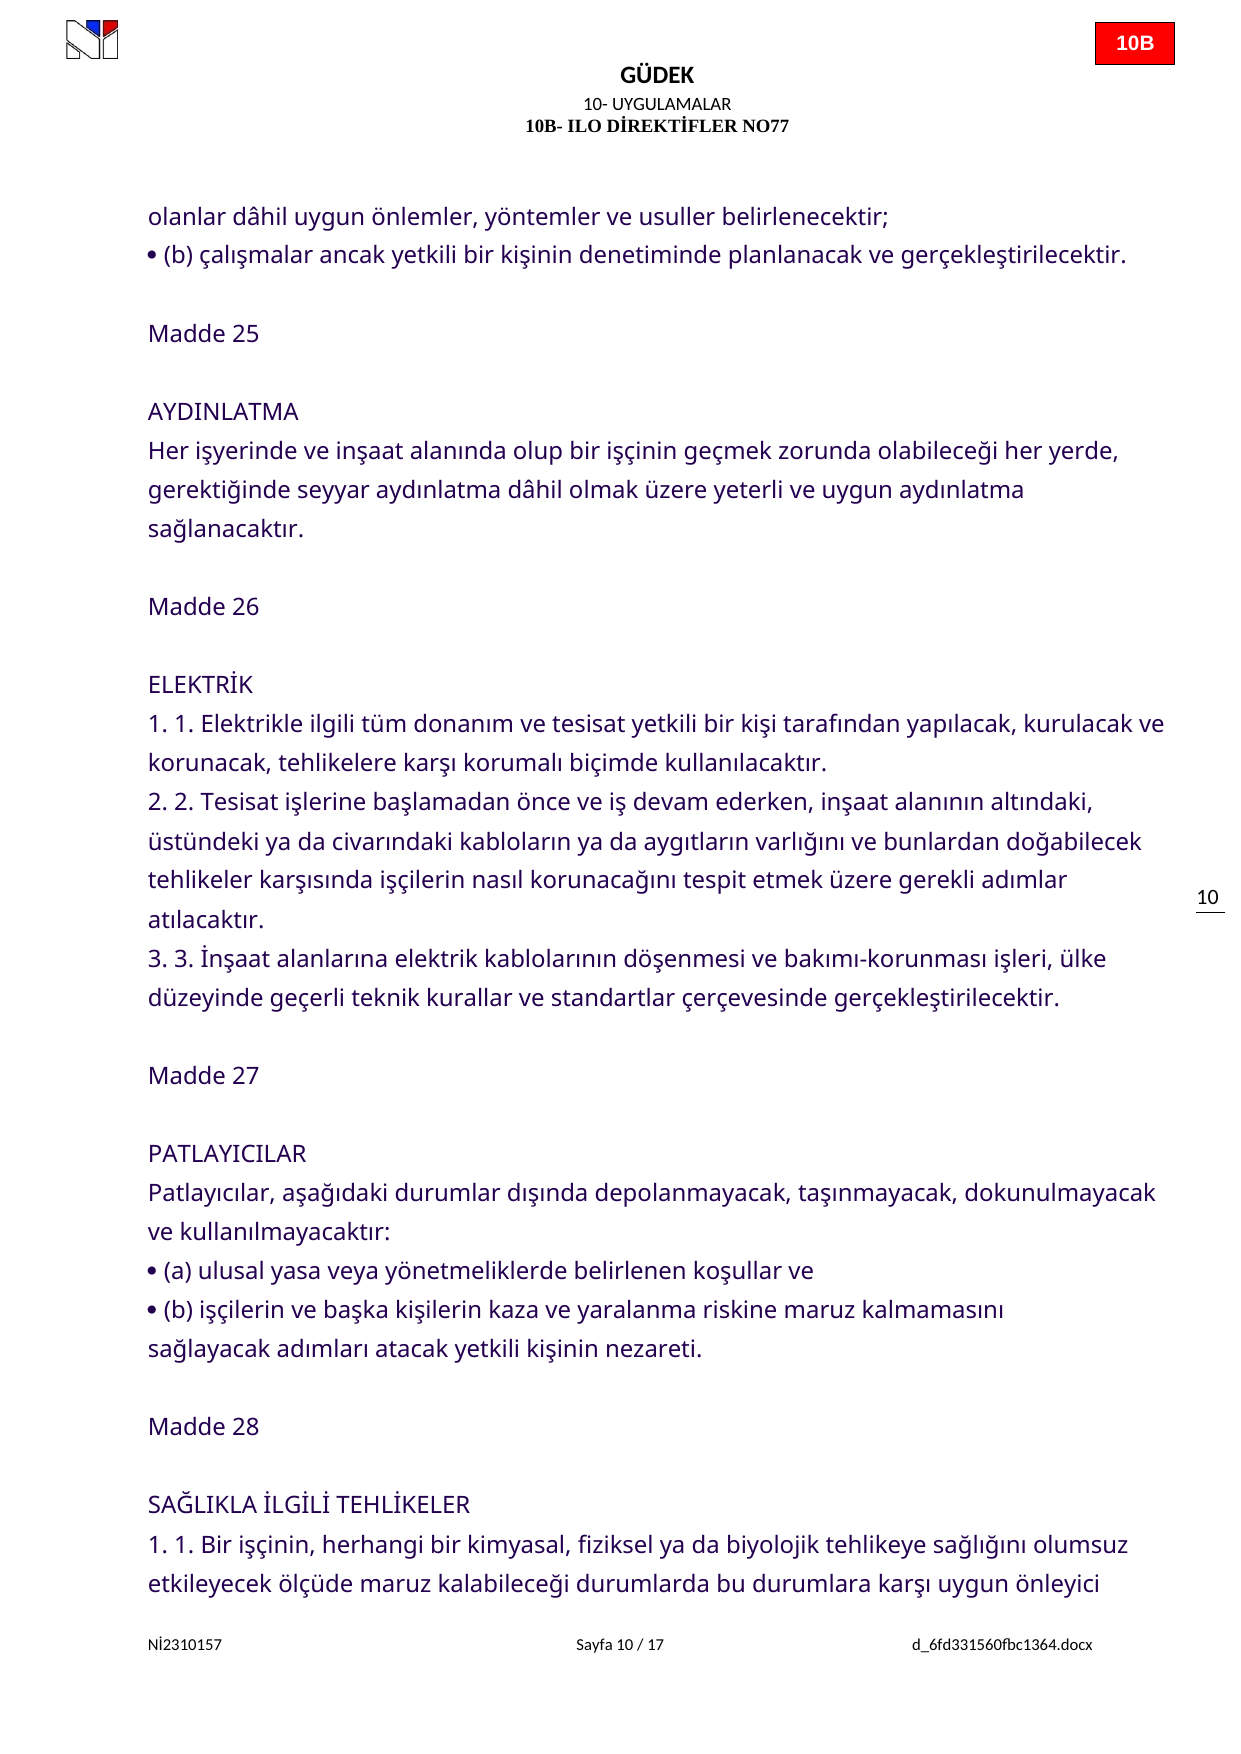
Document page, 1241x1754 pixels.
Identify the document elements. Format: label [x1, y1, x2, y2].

picture [66, 20, 118, 59]
text [148, 199, 1167, 1599]
